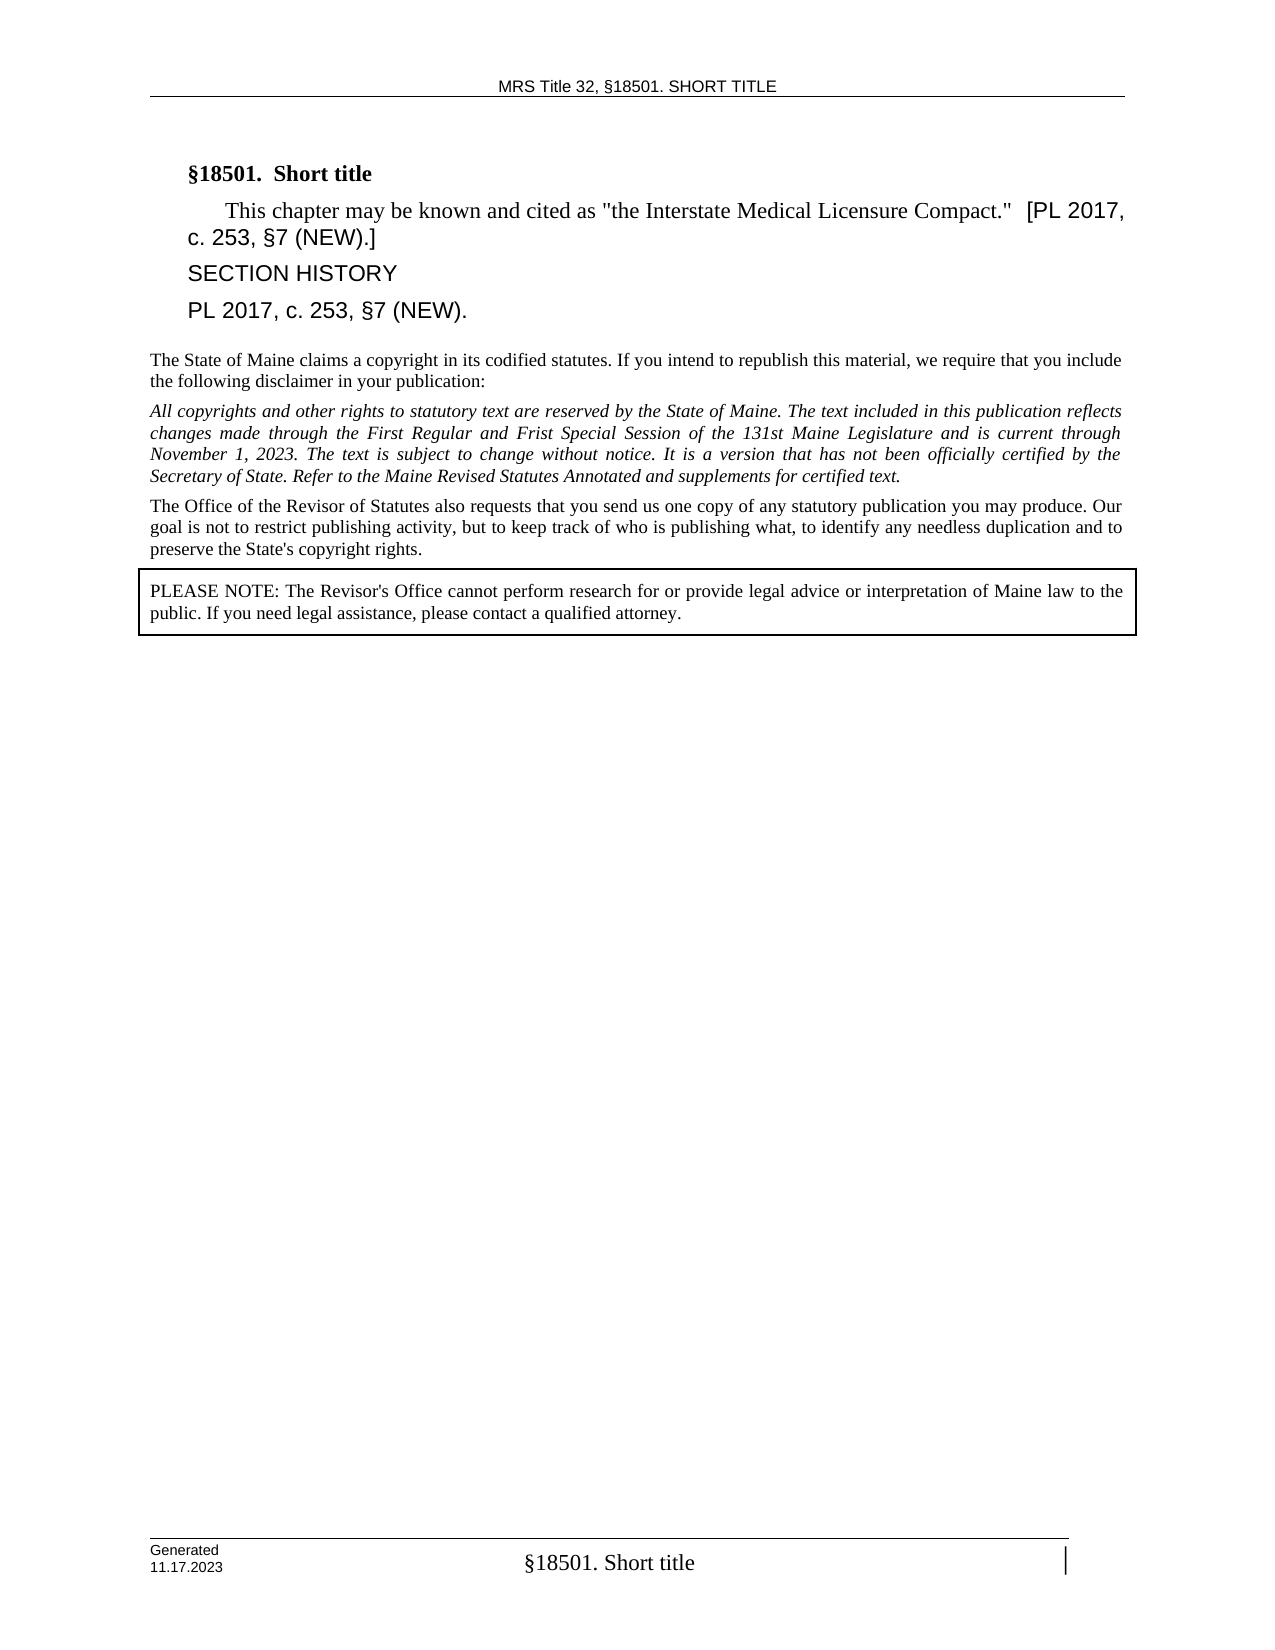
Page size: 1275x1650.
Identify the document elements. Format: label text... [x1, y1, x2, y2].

text The Office of the Revisor of Statutes also requests that you send us one copy of any statutory publication you may produce. Our goal is not to restrict publishing activity, but to keep track of who is publishing what, to identify any needless duplication and to preserve the State's copyright rights. [150, 494, 1125, 559]
text The State of Maine claims a copyright in its codified statutes. If you intend to republish this material, we require that you include the following disclaimer in your publication: [150, 348, 1125, 392]
text SECTION HISTORY [187, 260, 1125, 287]
text This chapter may be known and cited as "the Interstate Medical Licensure Compact." [PL 2017, c. 253, §7 (NEW).] [187, 197, 1125, 250]
text PLEASE NOTE: The Revisor's Office cannot perform research for or provide legal advice or interpretation of Maine law to the public. If you need legal assistance, please contact a qualified attorney. [140, 570, 1135, 634]
text All copyrights and other rights to statutory text are reserved by the State of Maine. The text included in this publication reflects changes made through the First Regular and Frist Special Session of the 131st Maine Legislature and is current through November 1, 2023 . The text is subject to change without notice. It is a version that has not been officially certified by the Secretary of State. Refer to the Maine Revised Statutes Annotated and supplements for certified text. [150, 400, 1125, 486]
text §18501. Short title [187, 160, 1125, 187]
text PL 2017, c. 253, §7 (NEW). [187, 297, 1125, 323]
